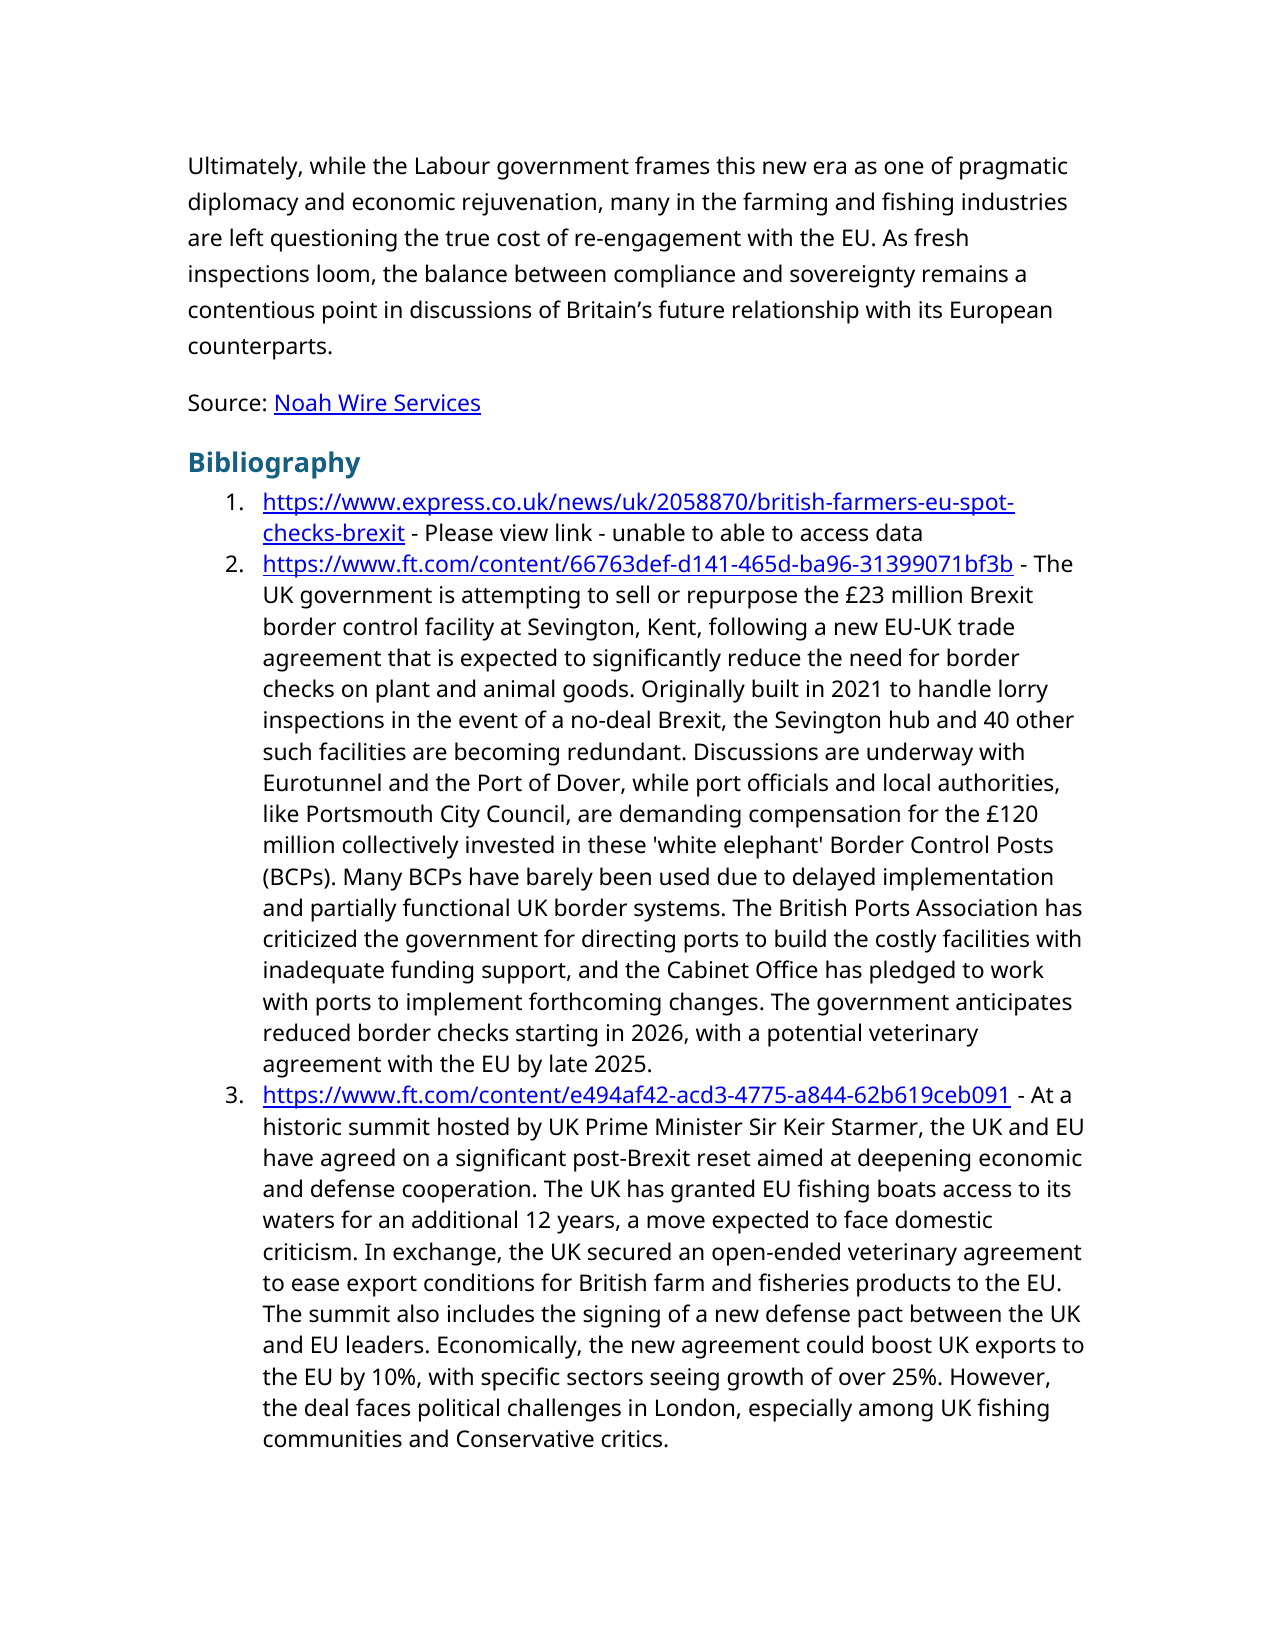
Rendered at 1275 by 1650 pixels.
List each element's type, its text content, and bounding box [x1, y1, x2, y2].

text Source: Noah Wire Services [187, 386, 1087, 418]
list https://www.ft.com/content/66763def-d141-465d-ba96-31399071bf3b - The UK government is attempting to sell or repurpose the £23 million Brexit border control facility at Sevington, Kent, following a new EU-UK trade agreement that is expected to significantly reduce the need for border checks on plant and animal goods. Originally built in 2021 to handle lorry inspections in the event of a no-deal Brexit, the Sevington hub and 40 other such facilities are becoming redundant. Discussions are underway with Eurotunnel and the Port of Dover, while port officials and local authorities, like Portsmouth City Council, are demanding compensation for the £120 million collectively invested in these 'white elephant' Border Control Posts (BCPs). Many BCPs have barely been used due to delayed implementation and partially functional UK border systems. The British Ports Association has criticized the government for directing ports to build the costly facilities with inadequate funding support, and the Cabinet Office has pledged to work with ports to implement forthcoming changes. The government anticipates reduced border checks starting in 2026, with a potential veterinary agreement with the EU by late 2025. [225, 548, 1087, 1079]
subtitle Bibliography [187, 443, 1087, 480]
list https://www.ft.com/content/e494af42-acd3-4775-a844-62b619ceb091 - At a historic summit hosted by UK Prime Minister Sir Keir Starmer, the UK and EU have agreed on a significant post-Brexit reset aimed at deepening economic and defense cooperation. The UK has granted EU fishing boats access to its waters for an additional 12 years, a move expected to face domestic criticism. In exchange, the UK secured an open-ended veterinary agreement to ease export conditions for British farm and fisheries products to the EU. The summit also includes the signing of a new defense pact between the UK and EU leaders. Economically, the new agreement could boost UK exports to the EU by 10%, with specific sectors seeing growth of over 25%. However, the deal faces political challenges in London, especially among UK fishing communities and Conservative critics. [225, 1079, 1087, 1454]
list https://www.express.co.uk/news/uk/2058870/british-farmers-eu-spot-checks-brexit - Please view link - unable to able to access data [225, 486, 1087, 548]
text Ultimately, while the Labour government frames this new era as one of pragmatic diplomacy and economic rejuvenation, many in the farming and fishing industries are left questioning the true cost of re-engagement with the EU. As fresh inspections loom, the balance between compliance and sovereignty remains a contentious point in discussions of Britain’s future relationship with its European counterparts. [187, 150, 1087, 361]
